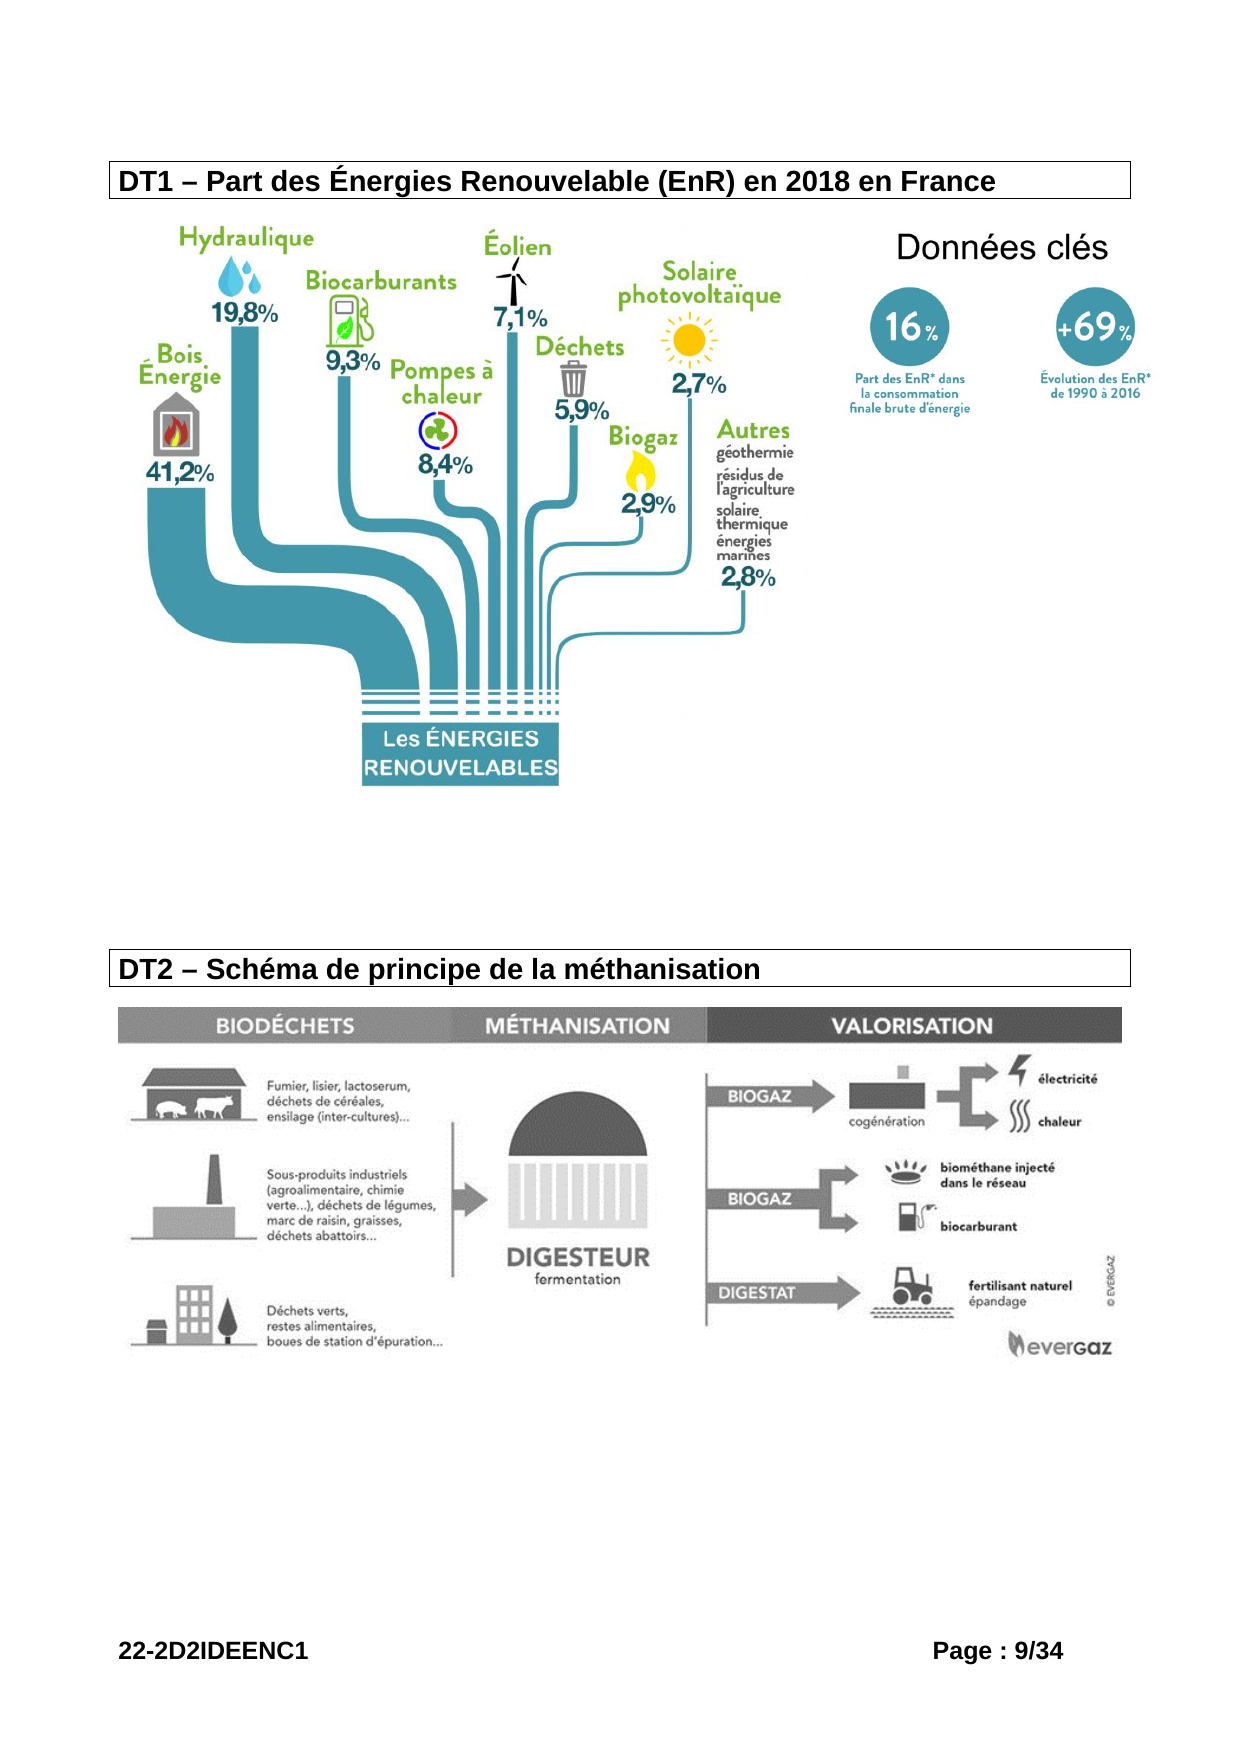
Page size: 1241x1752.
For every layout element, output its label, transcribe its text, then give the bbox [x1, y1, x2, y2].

text DT1 – Part des Énergies Renouvelable (EnR) en 2018 en France [110, 162, 1130, 198]
text DT2 – Schéma de principe de la méthanisation [110, 950, 1130, 986]
picture [826, 220, 1164, 424]
picture [118, 1007, 1122, 1368]
picture [118, 219, 808, 787]
